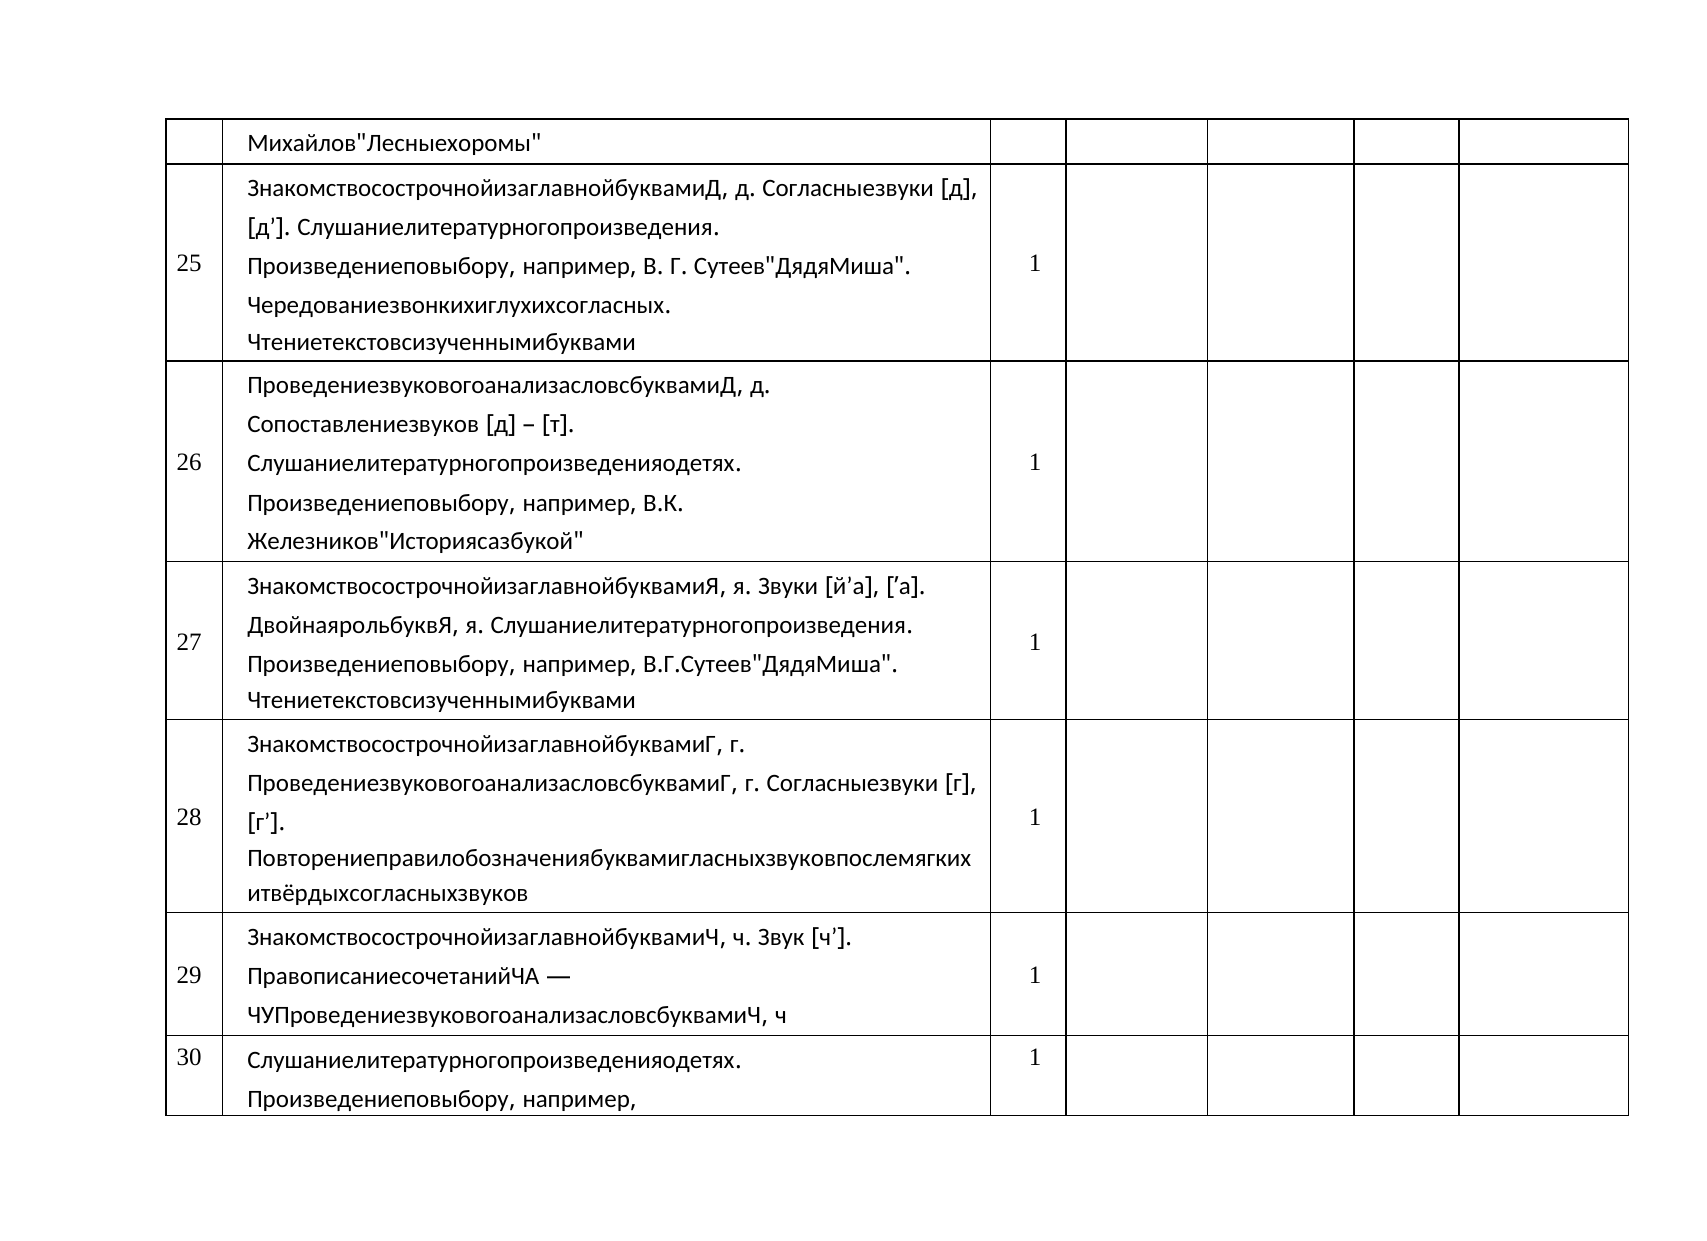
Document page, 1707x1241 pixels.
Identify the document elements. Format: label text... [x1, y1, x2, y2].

table_cell [1460, 1036, 1628, 1115]
table_cell ЗнакомствосострочнойизаглавнойбуквамиЧ, ч. Звук [ч’]. ПравописаниесочетанийЧА — ЧУПроведениезвуковогоанализасловсбуквамиЧ, ч [223, 913, 990, 1035]
table_cell [1355, 720, 1458, 912]
table_cell [1355, 362, 1458, 561]
table_cell [1208, 1036, 1353, 1115]
table_cell 1 [991, 720, 1065, 912]
table_cell 1 [991, 1036, 1065, 1115]
table_cell [1460, 913, 1628, 1035]
table_cell [1067, 362, 1207, 561]
table_cell [1067, 1036, 1207, 1115]
table_cell [1067, 913, 1207, 1035]
table_cell [1208, 362, 1353, 561]
table_cell ЗнакомствосострочнойизаглавнойбуквамиД, д. Согласныезвуки [д], [д’]. Слушаниелитературногопроизведения. Произведениеповыбору, например, В. Г. СутеевHYPERLINK "https://giseo.rkomi.ru/angular/school/planning/#""HYPERLINK "https://giseo.rkomi.ru/angular/school/planning/#"ДядяМишаHYPERLINK "https://giseo.rkomi.ru/angular/school/planning/#""HYPERLINK "https://giseo.rkomi.ru/angular/school/planning/#". Чередованиезвонкихиглухихсогласных. Чтениетекстовсизученнымибуквами [223, 165, 990, 360]
table_cell [1208, 120, 1353, 163]
table_cell 1 [991, 913, 1065, 1035]
table_cell [1208, 720, 1353, 912]
table_cell 26 [167, 362, 222, 561]
table_cell [1460, 562, 1628, 719]
table_cell 1 [991, 165, 1065, 360]
table_cell [1355, 562, 1458, 719]
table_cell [223, 120, 990, 163]
table_cell [1355, 120, 1458, 163]
table_cell [1067, 720, 1207, 912]
table_cell ПроведениезвуковогоанализасловсбуквамиД, д. Сопоставлениезвуков [д] – [т]. Слушаниелитературногопроизведенияодетях. Произведениеповыбору, например, В.К. ЖелезниковHYPERLINK "https://giseo.rkomi.ru/angular/school/planning/#""HYPERLINK "https://giseo.rkomi.ru/angular/school/planning/#"ИсториясазбукойHYPERLINK "https://giseo.rkomi.ru/angular/school/planning/#"" [223, 362, 990, 561]
table_cell 1 [991, 120, 1065, 163]
table_cell [1460, 165, 1628, 360]
table_cell 25 [167, 165, 222, 360]
table_cell [1067, 165, 1207, 360]
table_cell [1067, 562, 1207, 719]
table_cell [1208, 913, 1353, 1035]
table_cell ЗнакомствосострочнойизаглавнойбуквамиГ, г. ПроведениезвуковогоанализасловсбуквамиГ, г. Согласныезвуки [г], [г’]. Повторениеправилобозначениябуквамигласныхзвуковпослемягкихитвёрдыхсогласныхзвуков [223, 720, 990, 912]
table_cell 24 [167, 120, 222, 163]
table_cell [1208, 165, 1353, 360]
table_cell 27 [167, 562, 222, 719]
table_cell ЗнакомствосострочнойизаглавнойбуквамиЯ, я. Звуки [й’а], [’а]. ДвойнаярольбуквЯ, я. Слушаниелитературногопроизведения. Произведениеповыбору, например, В.Г.СутеевHYPERLINK "https://giseo.rkomi.ru/angular/school/planning/#""HYPERLINK "https://giseo.rkomi.ru/angular/school/planning/#"ДядяМишаHYPERLINK "https://giseo.rkomi.ru/angular/school/planning/#""HYPERLINK "https://giseo.rkomi.ru/angular/school/planning/#". Чтениетекстовсизученнымибуквами [223, 562, 990, 719]
table_cell [1460, 362, 1628, 561]
table_cell [1355, 165, 1458, 360]
table_cell [1208, 562, 1353, 719]
table_cell 30 [167, 1036, 222, 1115]
table_cell 1 [991, 362, 1065, 561]
table_cell [1355, 1036, 1458, 1115]
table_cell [223, 1036, 990, 1115]
table_cell [1355, 913, 1458, 1035]
table_cell 1 [991, 562, 1065, 719]
table_cell [1067, 120, 1207, 163]
table_cell 29 [167, 913, 222, 1035]
table_cell [1460, 120, 1628, 163]
table_cell 28 [167, 720, 222, 912]
table_cell [1460, 720, 1628, 912]
